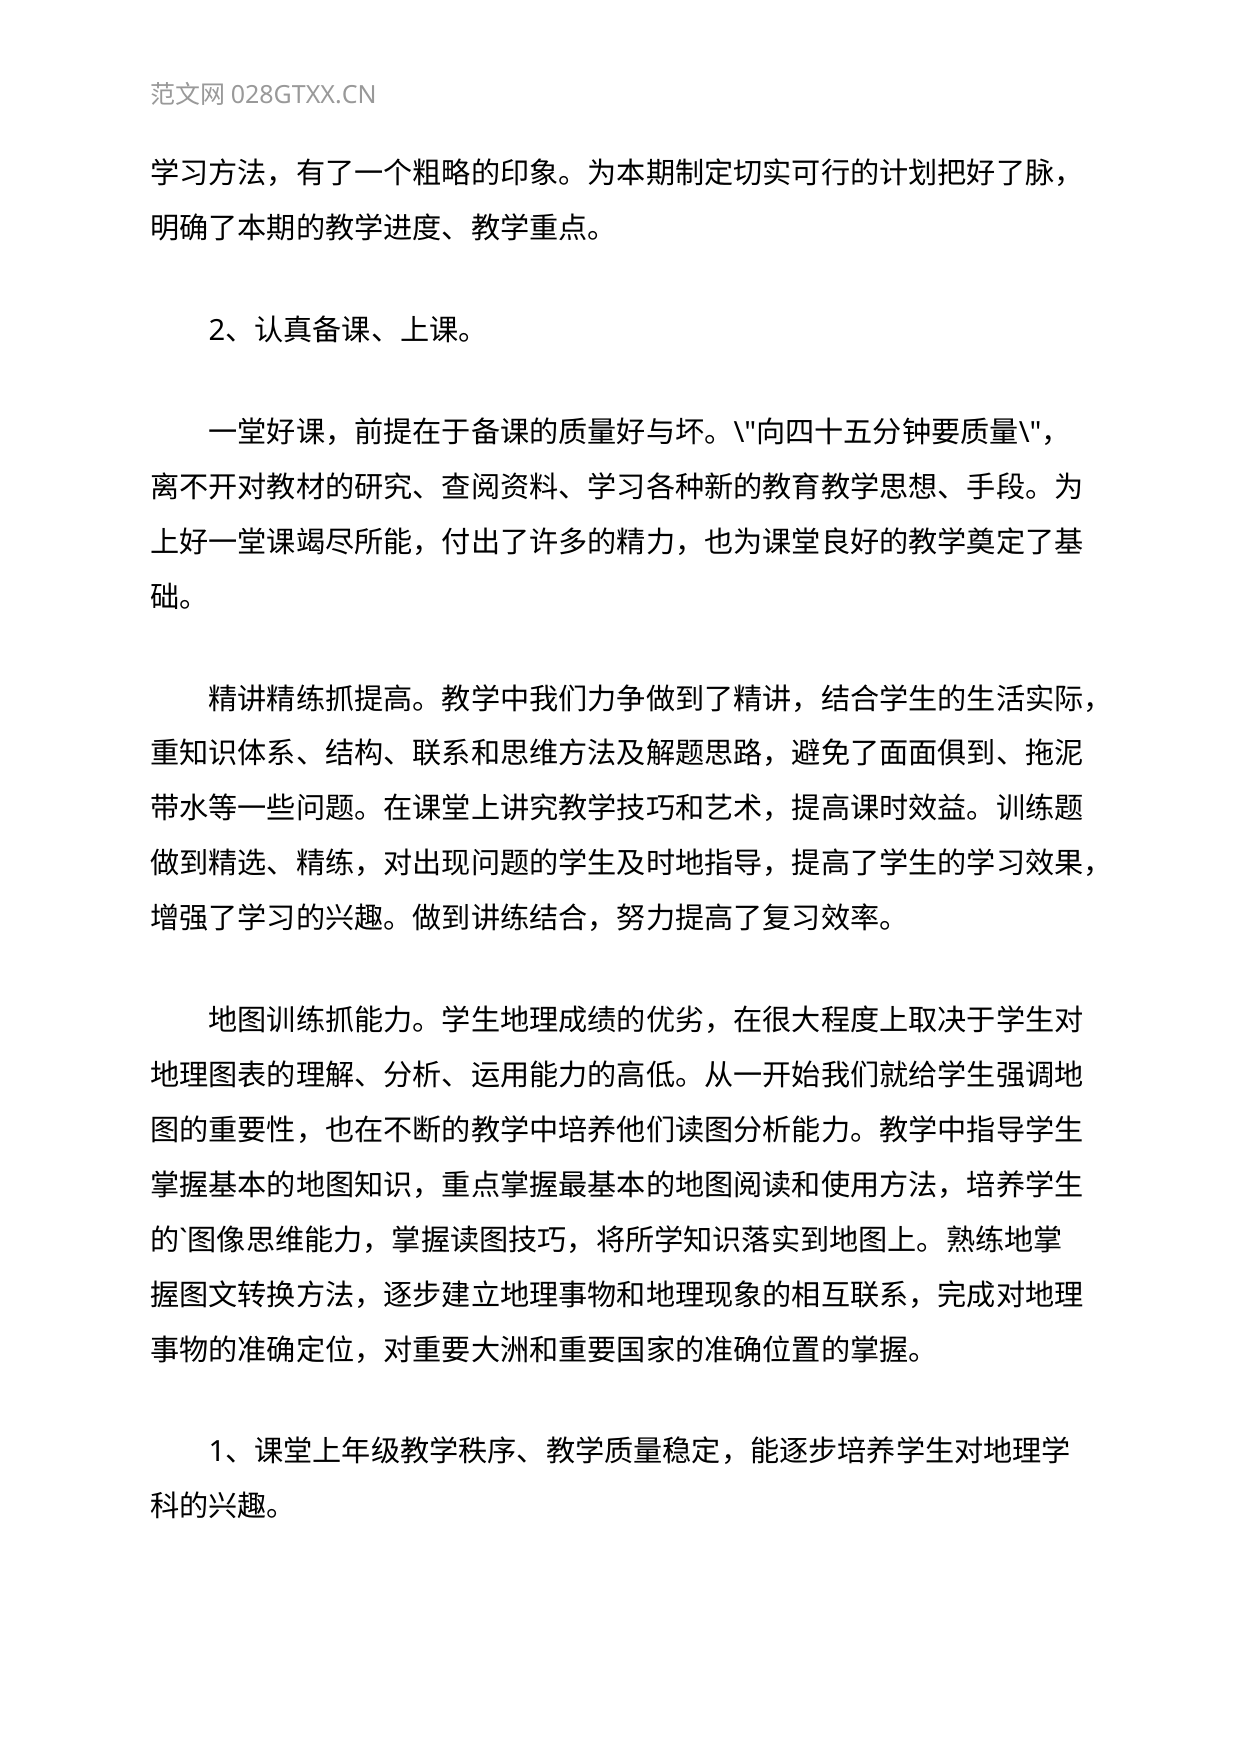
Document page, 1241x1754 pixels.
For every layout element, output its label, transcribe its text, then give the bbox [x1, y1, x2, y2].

text 地图训练抓能力。学生地理成绩的优劣，在很大程度上取决于学生对地理图表的理解、分析、运用能力的高低。从一开始我们就给学生强调地图的重要性，也在不断的教学中培养他们读图分析能力。教学中指导学生掌握基本的地图知识，重点掌握最基本的地图阅读和使用方法，培养学生的`图像思维能力，掌握读图技巧，将所学知识落实到地图上。熟练地掌握图文转换方法，逐步建立地理事物和地理现象的相互联系，完成对地理事物的准确定位，对重要大洲和重要国家的准确位置的掌握。 [150, 997, 1090, 1368]
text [150, 150, 1090, 247]
text 2、认真备课、上课。 [150, 307, 1090, 349]
text 1、课堂上年级教学秩序、教学质量稳定，能逐步培养学生对地理学科的兴趣。 [150, 1428, 1090, 1525]
text 精讲精练抓提高。教学中我们力争做到了精讲，结合学生的生活实际，重知识体系、结构、联系和思维方法及解题思路，避免了面面俱到、拖泥带水等一些问题。在课堂上讲究教学技巧和艺术，提高课时效益。训练题做到精选、精练，对出现问题的学生及时地指导，提高了学生的学习效果，增强了学习的兴趣。做到讲练结合，努力提高了复习效率。 [150, 675, 1090, 937]
text 一堂好课，前提在于备课的质量好与坏。\"向四十五分钟要质量\"，离不开对教材的研究、查阅资料、学习各种新的教育教学思想、手段。为上好一堂课竭尽所能，付出了许多的精力，也为课堂良好的教学奠定了基础。 [150, 409, 1090, 616]
